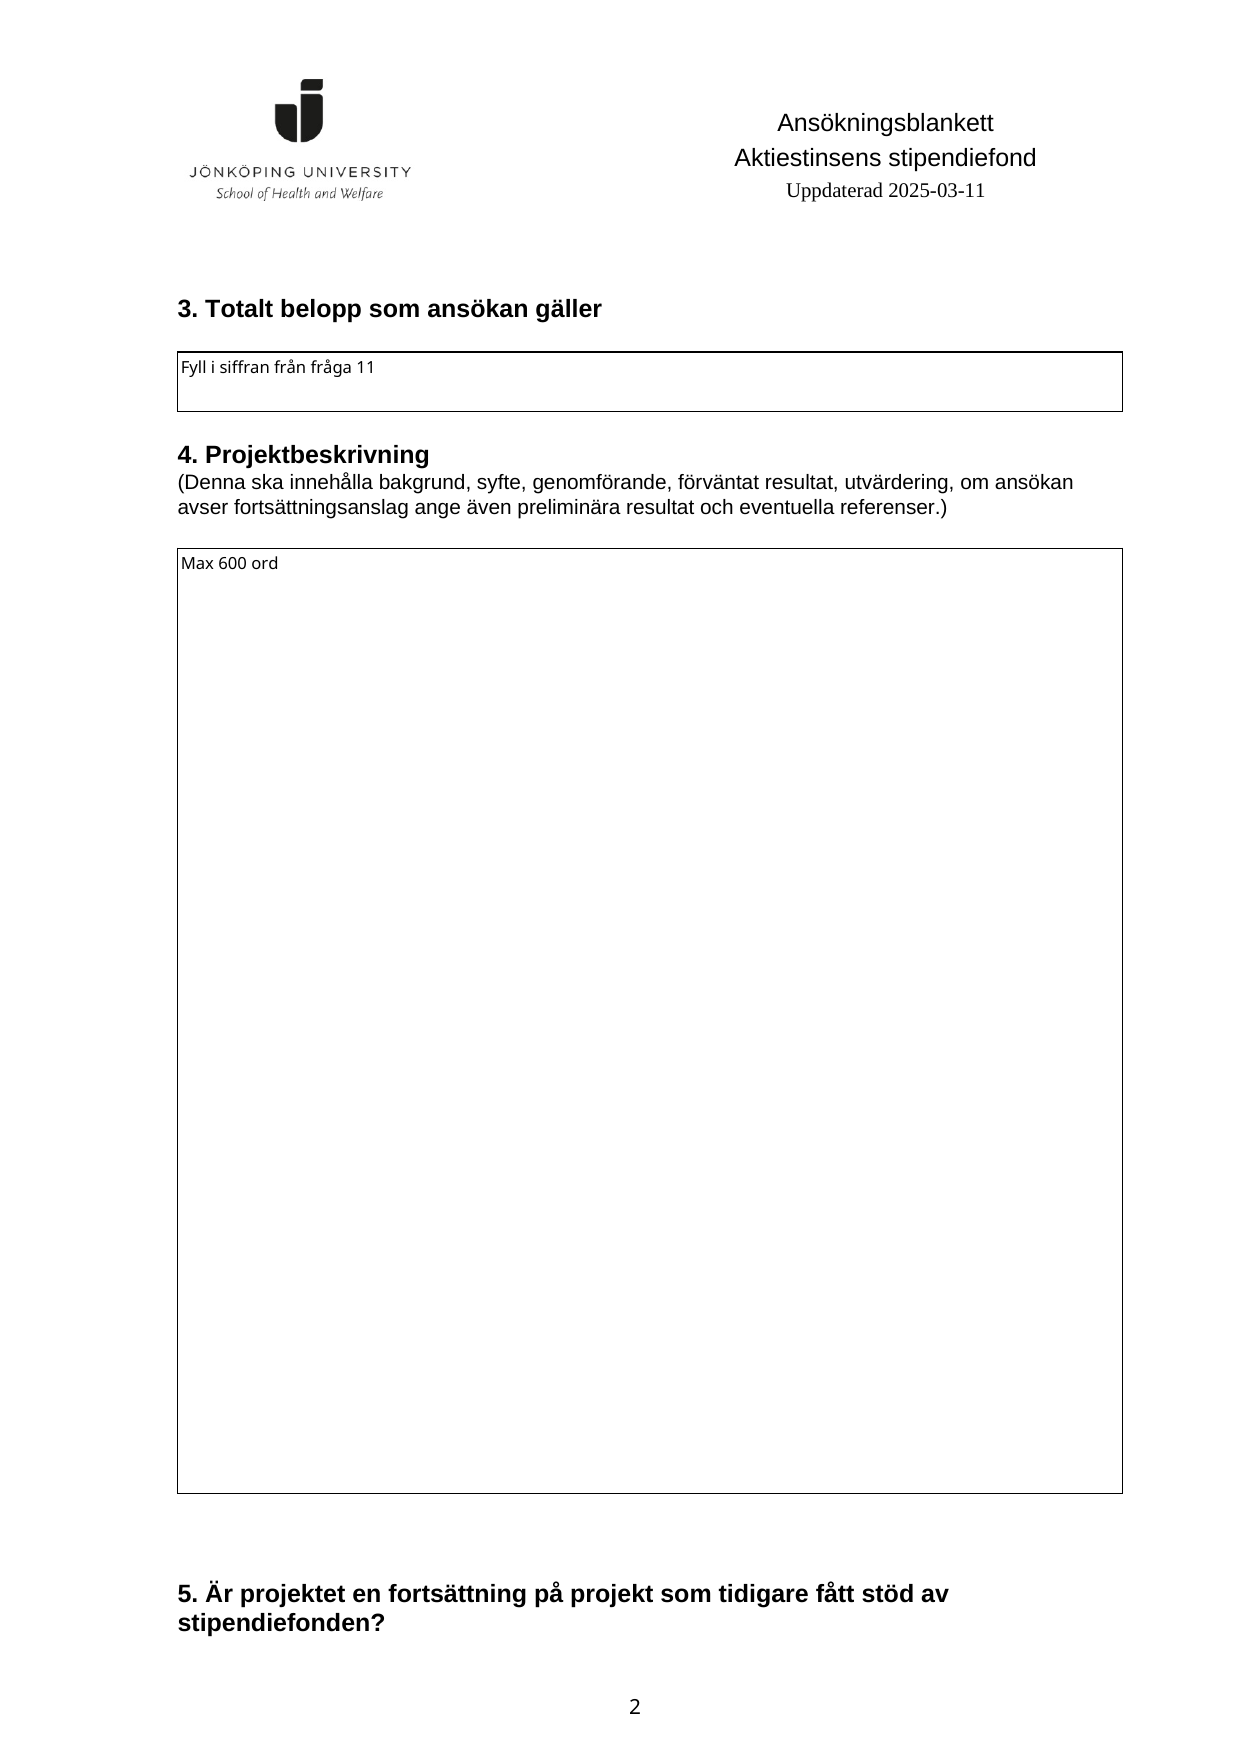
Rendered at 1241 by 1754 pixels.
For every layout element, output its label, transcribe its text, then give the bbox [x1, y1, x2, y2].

subtitle 3. Totalt belopp som ansökan gäller [177, 294, 1092, 323]
picture [178, 77, 417, 200]
text 5. Är projektet en fortsättning på projekt som tidigare fått stöd av stipendiefonden? [177, 1579, 1092, 1636]
table_header Max 600 ord [178, 549, 1122, 1492]
subtitle 4. Projektbeskrivning (Denna ska innehålla bakgrund, syfte, genomförande, förväntat resultat, utvärdering, om ansökan avser fortsättningsanslag ange även preliminära resultat och eventuella referenser.) [177, 440, 1092, 519]
table_header Fyll i siffran från fråga 11 [178, 353, 1122, 411]
